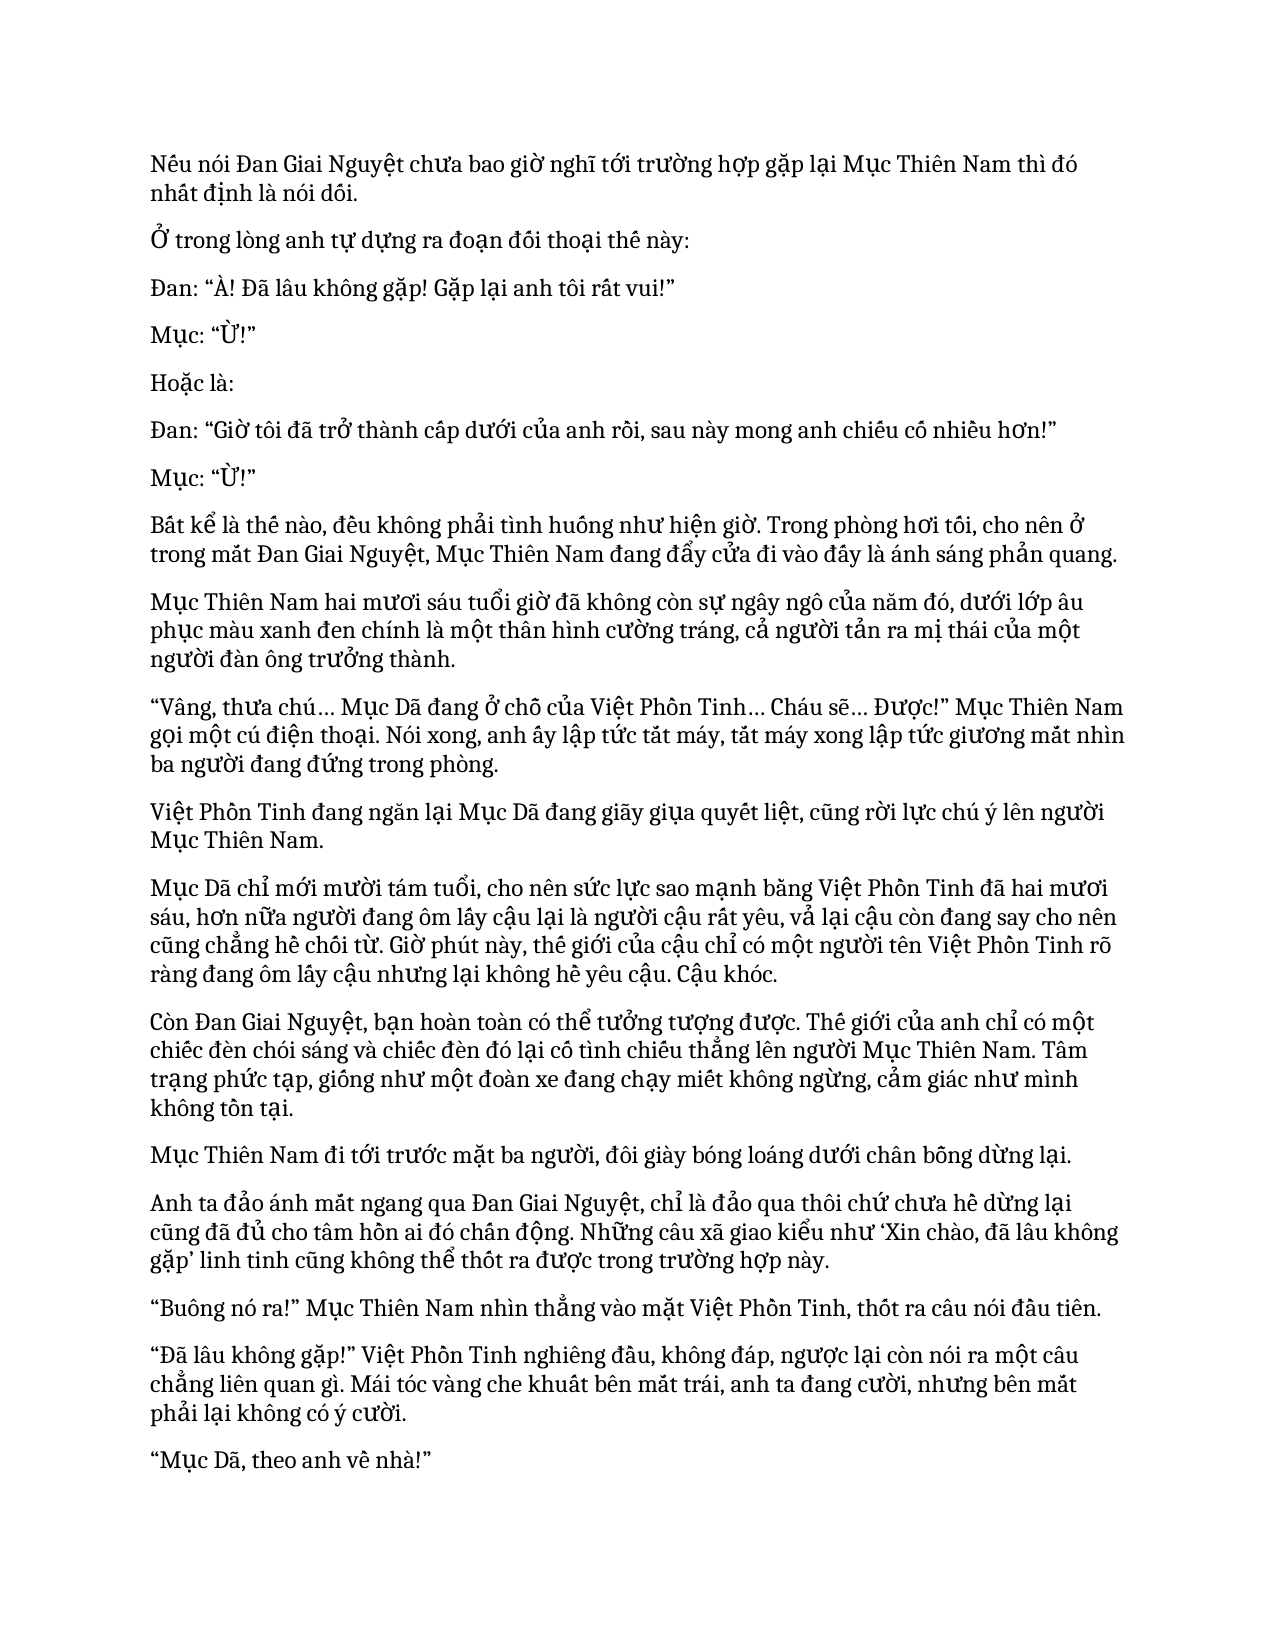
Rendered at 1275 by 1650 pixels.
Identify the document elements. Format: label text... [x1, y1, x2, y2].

text Ở trong lòng anh tự dựng ra đoạn đối thoại thế này: [150, 226, 1125, 255]
text “Buông nó ra!” Mục Thiên Nam nhìn thẳng vào mặt Việt Phồn Tinh, thốt ra câu nói đầu tiên. [150, 1294, 1125, 1322]
text “Vâng, thưa chú… Mục Dã đang ở chỗ của Việt Phồn Tinh… Cháu sẽ… Được!” Mục Thiên Nam gọi một cú điện thoại. Nói xong, anh ấy lập tức tắt máy, tắt máy xong lập tức giương mắt nhìn ba người đang đứng trong phòng. [150, 692, 1125, 779]
text Nếu nói Đan Giai Nguyệt chưa bao giờ nghĩ tới trường hợp gặp lại Mục Thiên Nam thì đó nhất định là nói dối. [150, 150, 1125, 207]
text Còn Đan Giai Nguyệt, bạn hoàn toàn có thể tưởng tượng được. Thế giới của anh chỉ có một chiếc đèn chói sáng và chiếc đèn đó lại cố tình chiếu thẳng lên người Mục Thiên Nam. Tâm trạng phức tạp, giống như một đoàn xe đang chạy miết không ngừng, cảm giác như mình không tồn tại. [150, 1007, 1125, 1122]
text Mục Thiên Nam đi tới trước mặt ba người, đôi giày bóng loáng dưới chân bỗng dừng lại. [150, 1141, 1125, 1170]
text Bất kể là thế nào, đều không phải tình huống như hiện giờ. Trong phòng hơi tối, cho nên ở trong mắt Đan Giai Nguyệt, Mục Thiên Nam đang đẩy cửa đi vào đấy là ánh sáng phản quang. [150, 511, 1125, 569]
text Mục Thiên Nam hai mươi sáu tuổi giờ đã không còn sự ngây ngô của năm đó, dưới lớp âu phục màu xanh đen chính là một thân hình cường tráng, cả người tản ra mị thái của một người đàn ông trưởng thành. [150, 587, 1125, 674]
text Mục: “Ừ!” [150, 321, 1125, 350]
text Đan: “Giờ tôi đã trở thành cấp dưới của anh rồi, sau này mong anh chiếu cố nhiều hơn!” [150, 416, 1125, 445]
text Anh ta đảo ánh mắt ngang qua Đan Giai Nguyệt, chỉ là đảo qua thôi chứ chưa hề dừng lại cũng đã đủ cho tâm hồn ai đó chấn động. Những câu xã giao kiểu như ‘Xin chào, đã lâu không gặp’ linh tinh cũng không thể thốt ra được trong trường hợp này. [150, 1189, 1125, 1275]
text “Mục Dã, theo anh về nhà!” [150, 1446, 1125, 1475]
text Hoặc là: [150, 369, 1125, 397]
text Đan: “À! Đã lâu không gặp! Gặp lại anh tôi rất vui!” [150, 274, 1125, 302]
text Mục Dã chỉ mới mười tám tuổi, cho nên sức lực sao mạnh bằng Việt Phồn Tinh đã hai mươi sáu, hơn nữa người đang ôm lấy cậu lại là người cậu rất yêu, vả lại cậu còn đang say cho nên cũng chẳng hề chối từ. Giờ phút này, thế giới của cậu chỉ có một người tên Việt Phồn Tinh rõ ràng đang ôm lấy cậu nhưng lại không hề yêu cậu. Cậu khóc. [150, 874, 1125, 989]
text “Đã lâu không gặp!” Việt Phồn Tinh nghiêng đầu, không đáp, ngược lại còn nói ra một câu chẳng liên quan gì. Mái tóc vàng che khuất bên mắt trái, anh ta đang cười, nhưng bên mắt phải lại không có ý cười. [150, 1341, 1125, 1427]
text Việt Phồn Tinh đang ngăn lại Mục Dã đang giãy giụa quyết liệt, cũng rời lực chú ý lên người Mục Thiên Nam. [150, 797, 1125, 855]
text Mục: “Ừ!” [150, 464, 1125, 492]
